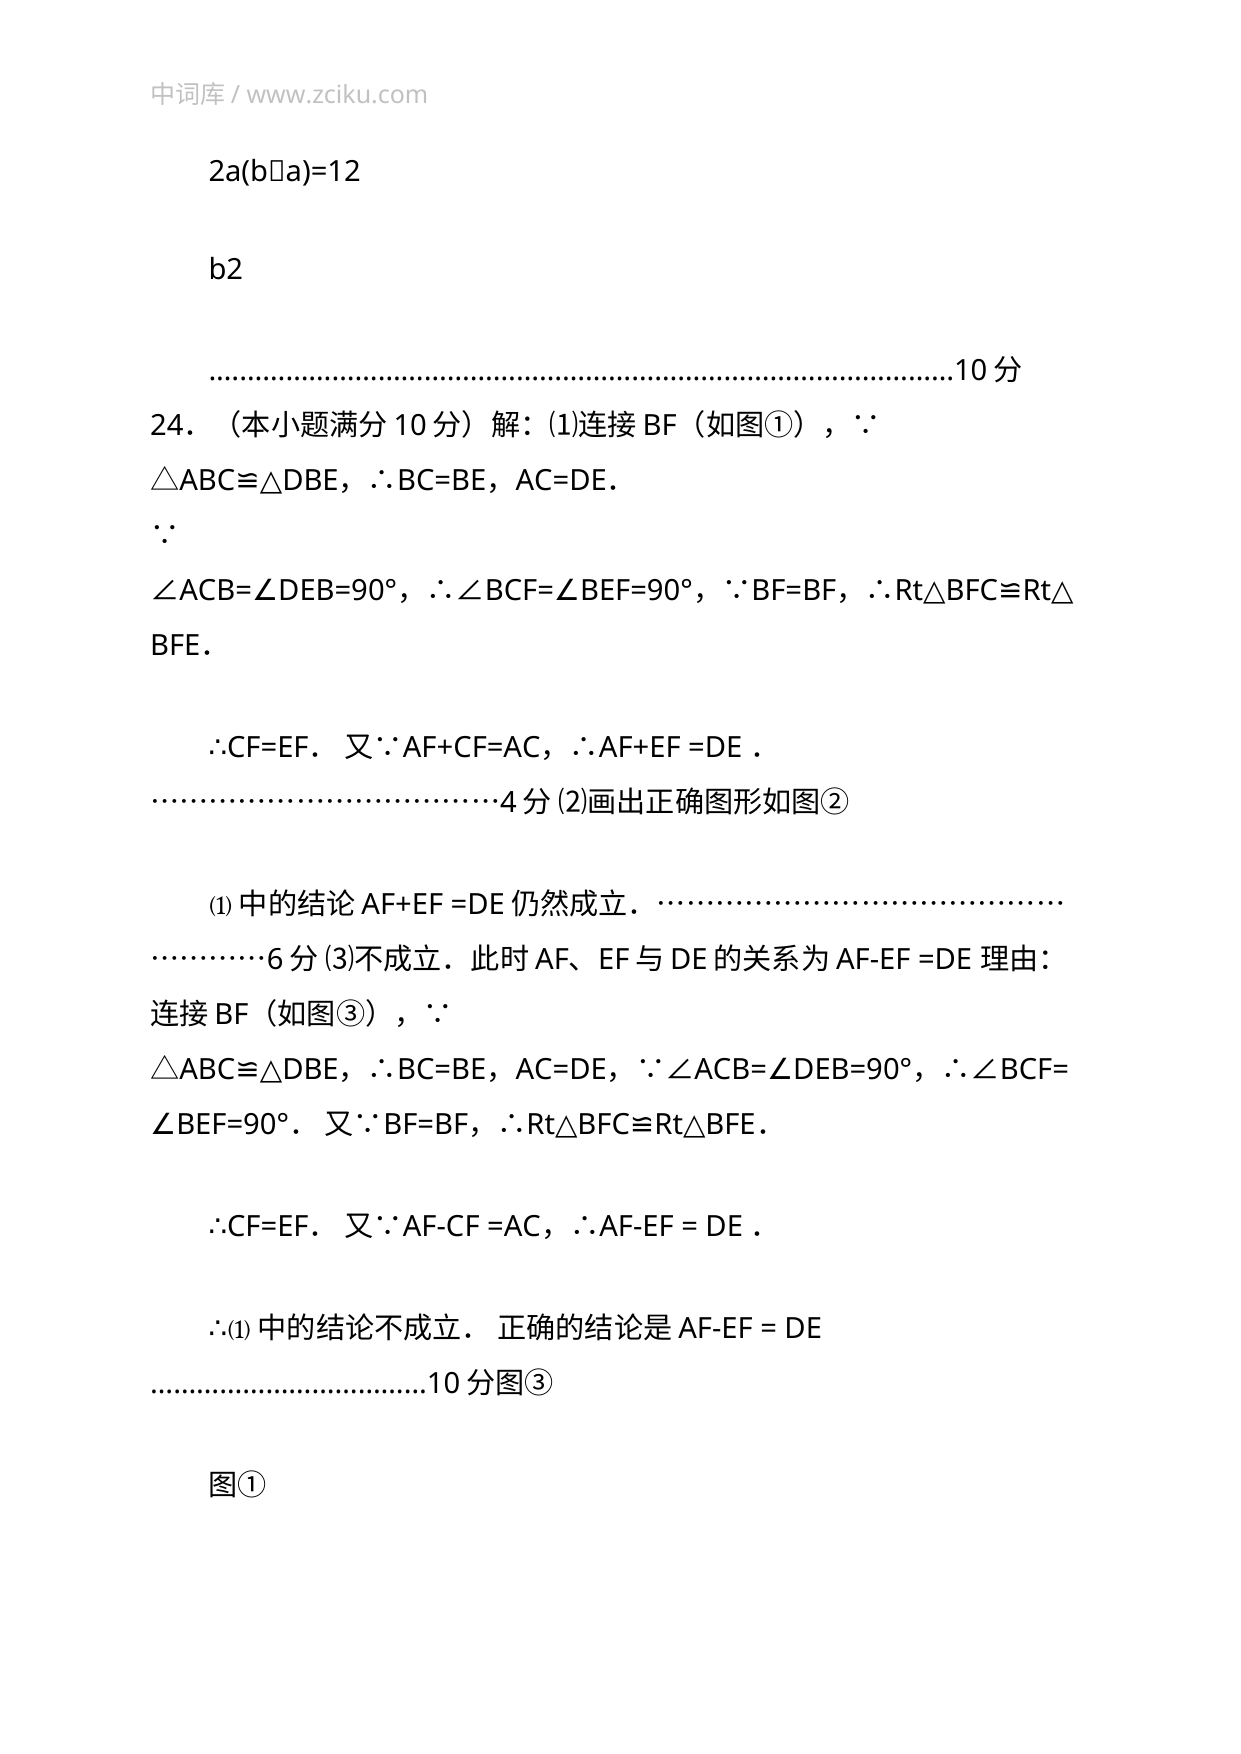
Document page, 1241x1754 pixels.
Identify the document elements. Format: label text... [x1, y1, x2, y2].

text b2 [150, 248, 1090, 288]
text 图① [150, 1462, 1090, 1504]
text ⑴中的结论AF+EF =DE仍然成立．………………………………………………6分 ⑶不成立．此时AF、EF与DE的关系为AF-EF =DE 理由：连接BF（如图③），∵△ABC≌△DBE，∴BC=BE，AC=DE，∵∠ACB=∠DEB=90°，∴∠BCF=∠BEF=90°． 又∵BF=BF，∴Rt△BFC≌Rt△BFE． [150, 881, 1090, 1143]
text .……………………………………………………………………………………10分 24．（本小题满分10分）解：⑴连接BF（如图①），∵△ABC≌△DBE，∴BC=BE，AC=DE． ∵∠ACB=∠DEB=90°，∴∠BCF=∠BEF=90°，∵BF=BF，∴Rt△BFC≌Rt△BFE． [150, 347, 1090, 664]
text ∴⑴中的结论不成立． 正确的结论是AF-EF = DE ………………………………10分图③ [150, 1305, 1090, 1402]
text ∴CF=EF． 又∵AF+CF=AC，∴AF+EF =DE ．………………………………4分 ⑵画出正确图形如图② [150, 724, 1090, 821]
text ∴CF=EF． 又∵AF-CF =AC，∴AF-EF = DE ． [150, 1203, 1090, 1245]
text 2a(ba)=12 [150, 150, 1090, 190]
